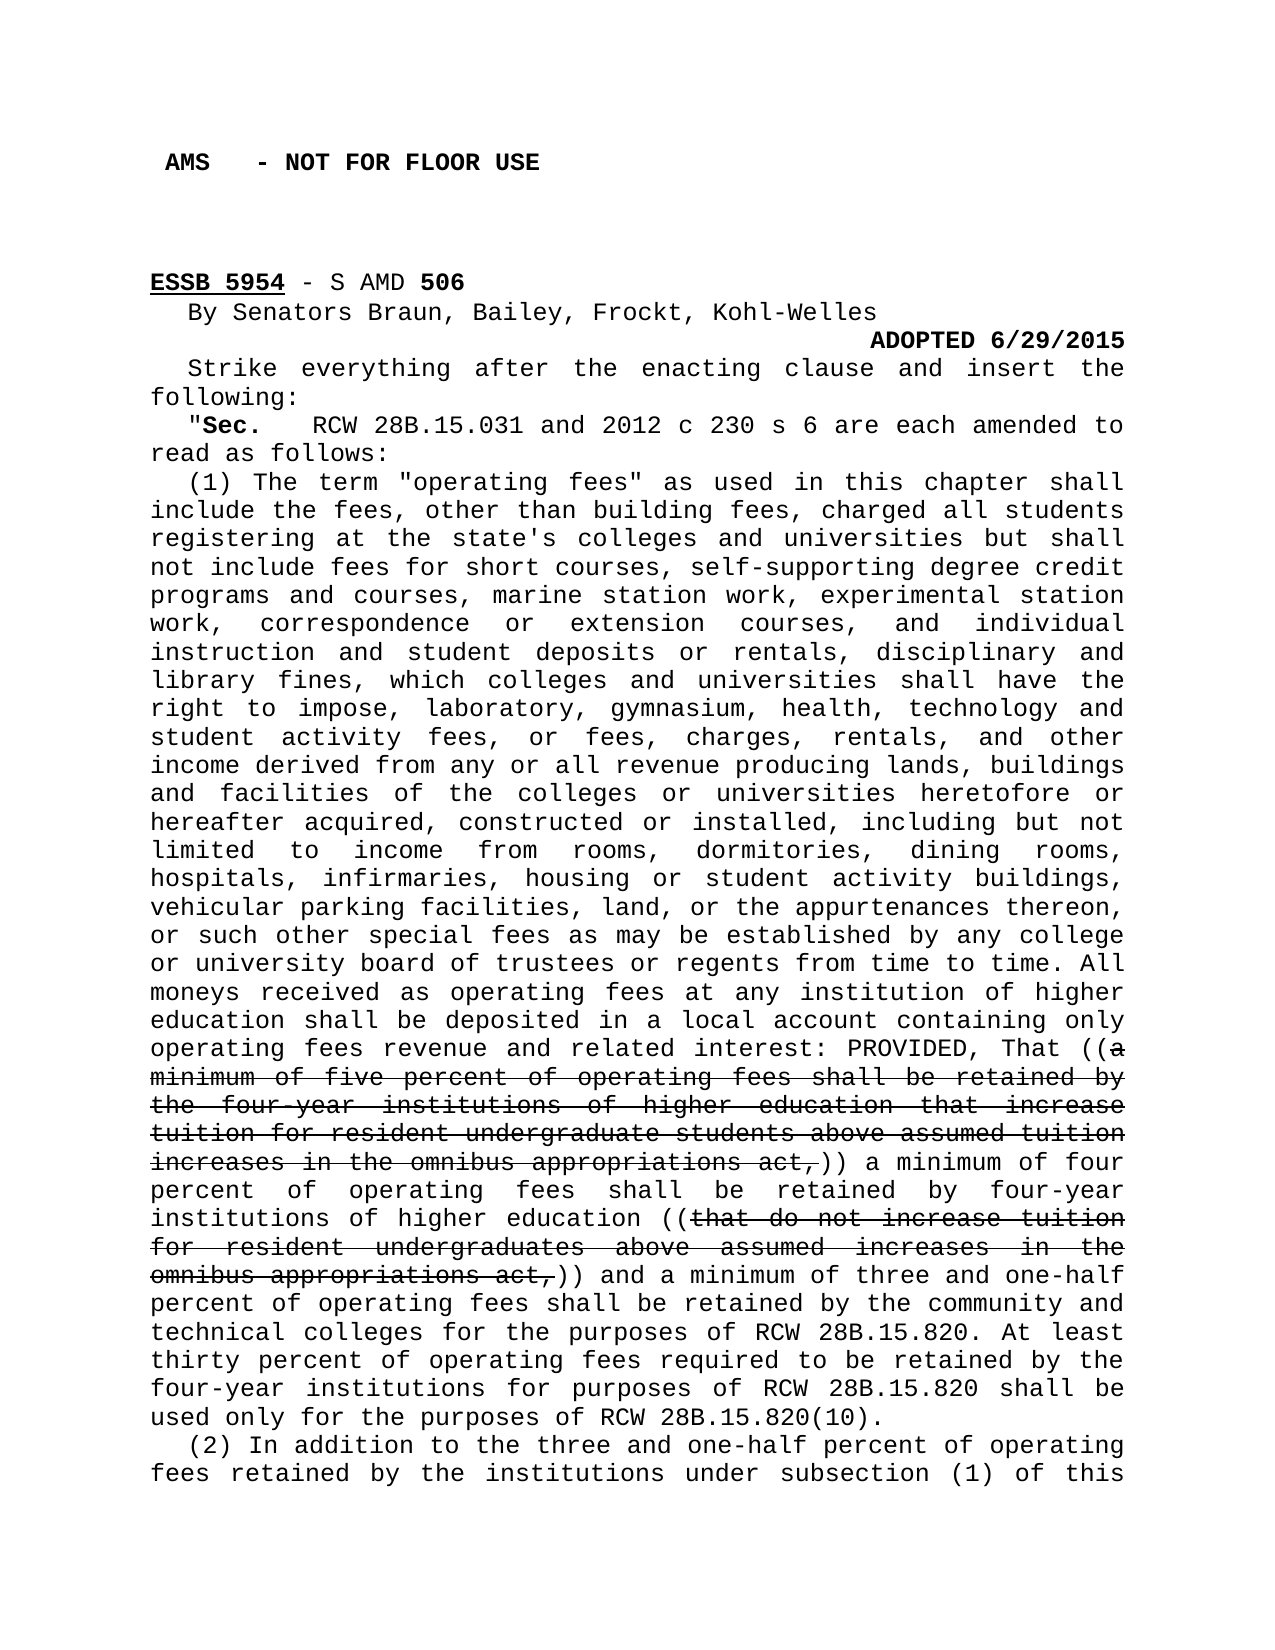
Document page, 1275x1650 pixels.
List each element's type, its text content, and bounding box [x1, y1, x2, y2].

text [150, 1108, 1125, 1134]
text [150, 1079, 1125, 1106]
text ADOPTED 6/29/2015 [150, 327, 1125, 356]
text ESSB 5954 - S AMD 506 [150, 257, 1125, 299]
text By Senators Braun, Bailey, Frockt, Kohl-Welles [150, 299, 1125, 327]
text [150, 1432, 1125, 1489]
text Strike everything after the enacting clause and insert the following: [150, 356, 1125, 412]
text "Sec. RCW 28B.15.031 and 2012 c 230 s 6 are each amended to read as follows: [150, 412, 1125, 469]
text AMS - NOT FOR FLOOR USE [150, 150, 1125, 178]
text (1) The term "operating fees" as used in this chapter shall include the fees, other than building fees, charged all students registering at the state's colleges and universities but shall not include fees for short courses, self-supporting degree credit programs and courses, marine station work, experimental station work, correspondence or extension courses, and individual instruction and student deposits or rentals, disciplinary and library fines, which colleges and universities shall have the right to impose, laboratory, gymnasium, health, technology and student activity fees, or fees, charges, rentals, and other income derived from any or all revenue producing lands, buildings and facilities of the colleges or universities heretofore or hereafter acquired, constructed or installed, including but not limited to income from rooms, dormitories, dining rooms, hospitals, infirmaries, housing or student activity buildings, vehicular parking facilities, land, or the appurtenances thereon, or such other special fees as may be established by any college or university board of trustees or regents from time to time. All moneys received as operating fees at any institution of higher education shall be deposited in a local account containing only operating fees revenue and related interest: PROVIDED, That ((a minimum of five percent of operating fees shall be retained by the four-year institutions of higher education that increase tuition for resident undergraduate students above assumed tuition increases in the omnibus appropriations act,)) a minimum of four percent of operating fees shall be retained by four-year institutions of higher education ((that do not increase tuition for resident undergraduates above assumed increases in the omnibus appropriations act,)) and a minimum of three and one-half percent of operating fees shall be retained by the community and technical colleges for the purposes of RCW 28B.15.820. At least thirty percent of operating fees required to be retained by the four-year institutions for purposes of RCW 28B.15.820 shall be used only for the purposes of RCW 28B.15.820(10). [150, 1249, 1125, 1432]
text (1) The term "operating fees" as used in this chapter shall include the fees, other than building fees, charged all students registering at the state's colleges and universities but shall not include fees for short courses, self-supporting degree credit programs and courses, marine station work, experimental station work, correspondence or extension courses, and individual instruction and student deposits or rentals, disciplinary and library fines, which colleges and universities shall have the right to impose, laboratory, gymnasium, health, technology and student activity fees, or fees, charges, rentals, and other income derived from any or all revenue producing lands, buildings and facilities of the colleges or universities heretofore or hereafter acquired, constructed or installed, including but not limited to income from rooms, dormitories, dining rooms, hospitals, infirmaries, housing or student activity buildings, vehicular parking facilities, land, or the appurtenances thereon, or such other special fees as may be established by any college or university board of trustees or regents from time to time. All moneys received as operating fees at any institution of higher education shall be deposited in a local account containing only operating fees revenue and related interest: PROVIDED, That ((a minimum of five percent of operating fees shall be retained by the four-year institutions of higher education that increase tuition for resident undergraduate students above assumed tuition increases in the omnibus appropriations act,)) a minimum of four percent of operating fees shall be retained by four-year institutions of higher education ((that do not increase tuition for resident undergraduates above assumed increases in the omnibus appropriations act,)) and a minimum of three and one-half percent of operating fees shall be retained by the community and technical colleges for the purposes of RCW 28B.15.820. At least thirty percent of operating fees required to be retained by the four-year institutions for purposes of RCW 28B.15.820 shall be used only for the purposes of RCW 28B.15.820(10). [150, 469, 1125, 1078]
